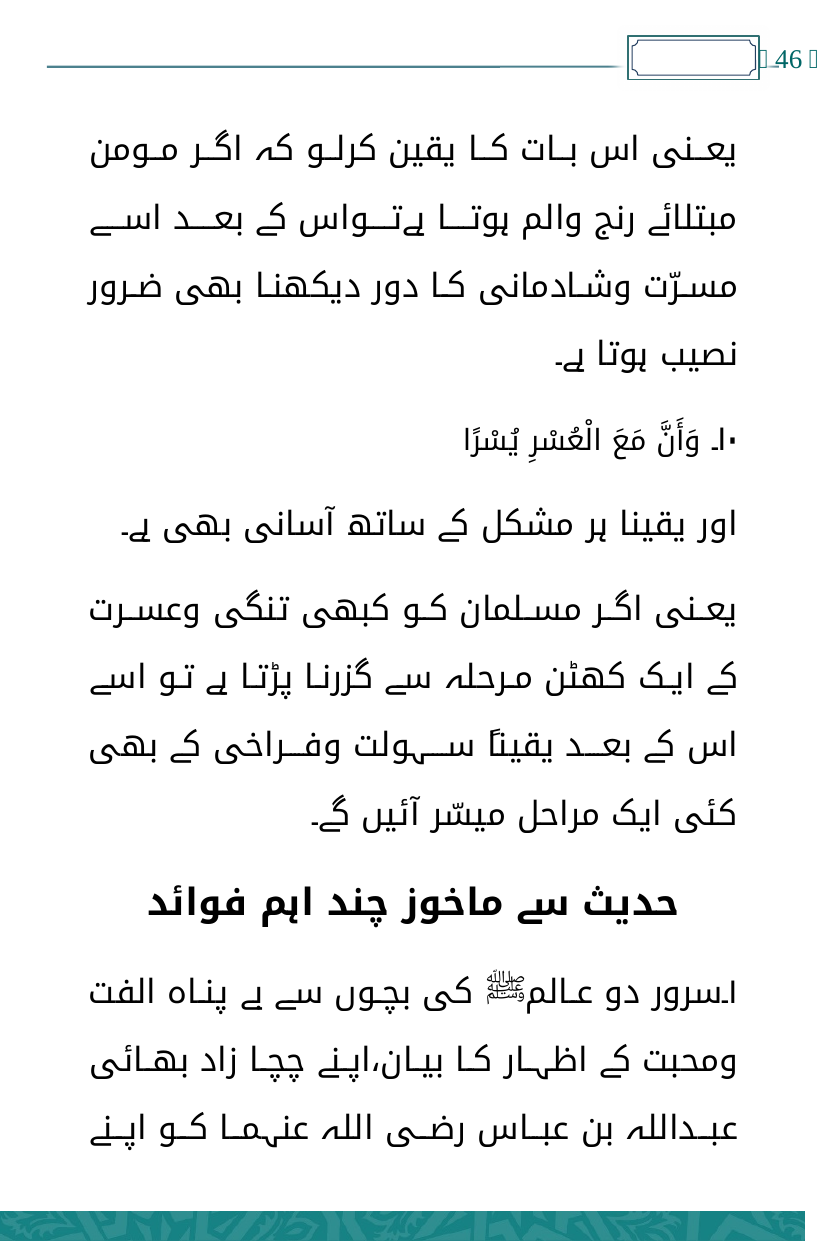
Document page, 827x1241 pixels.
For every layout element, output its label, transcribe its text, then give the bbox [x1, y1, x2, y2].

text حدیث سے ماخوز چند اہم فوائد [89, 867, 738, 938]
picture [0, 1211, 805, 1241]
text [89, 961, 738, 1160]
text یعنی اس بات کا یقین کرلو کہ اگر مومن مبتلائے رنج والم ہوتا ہےتواس کے بعد اسے مسرّت وشادمانی کا دور دیکھنا بھی ضرور نصیب ہوتا ہے۔ [89, 118, 738, 386]
text ۱۰۔ وَأَنَّ مَعَ الْعُسْرِ يُسْرًا [89, 408, 738, 471]
text یعنی اگر مسلمان کو کبھی تنگی وعسرت کے ایک کھٹن مرحلہ سے گزرنا پڑتا ہے تو اسے اس کے بعد یقیناً سہولت وفراخی کے بھی کئی ایک مراحل میسّر آئیں گے۔ [89, 577, 738, 845]
text اور یقینا ہر مشکل کے ساتھ آسانی بھی ہے۔ [89, 493, 738, 556]
